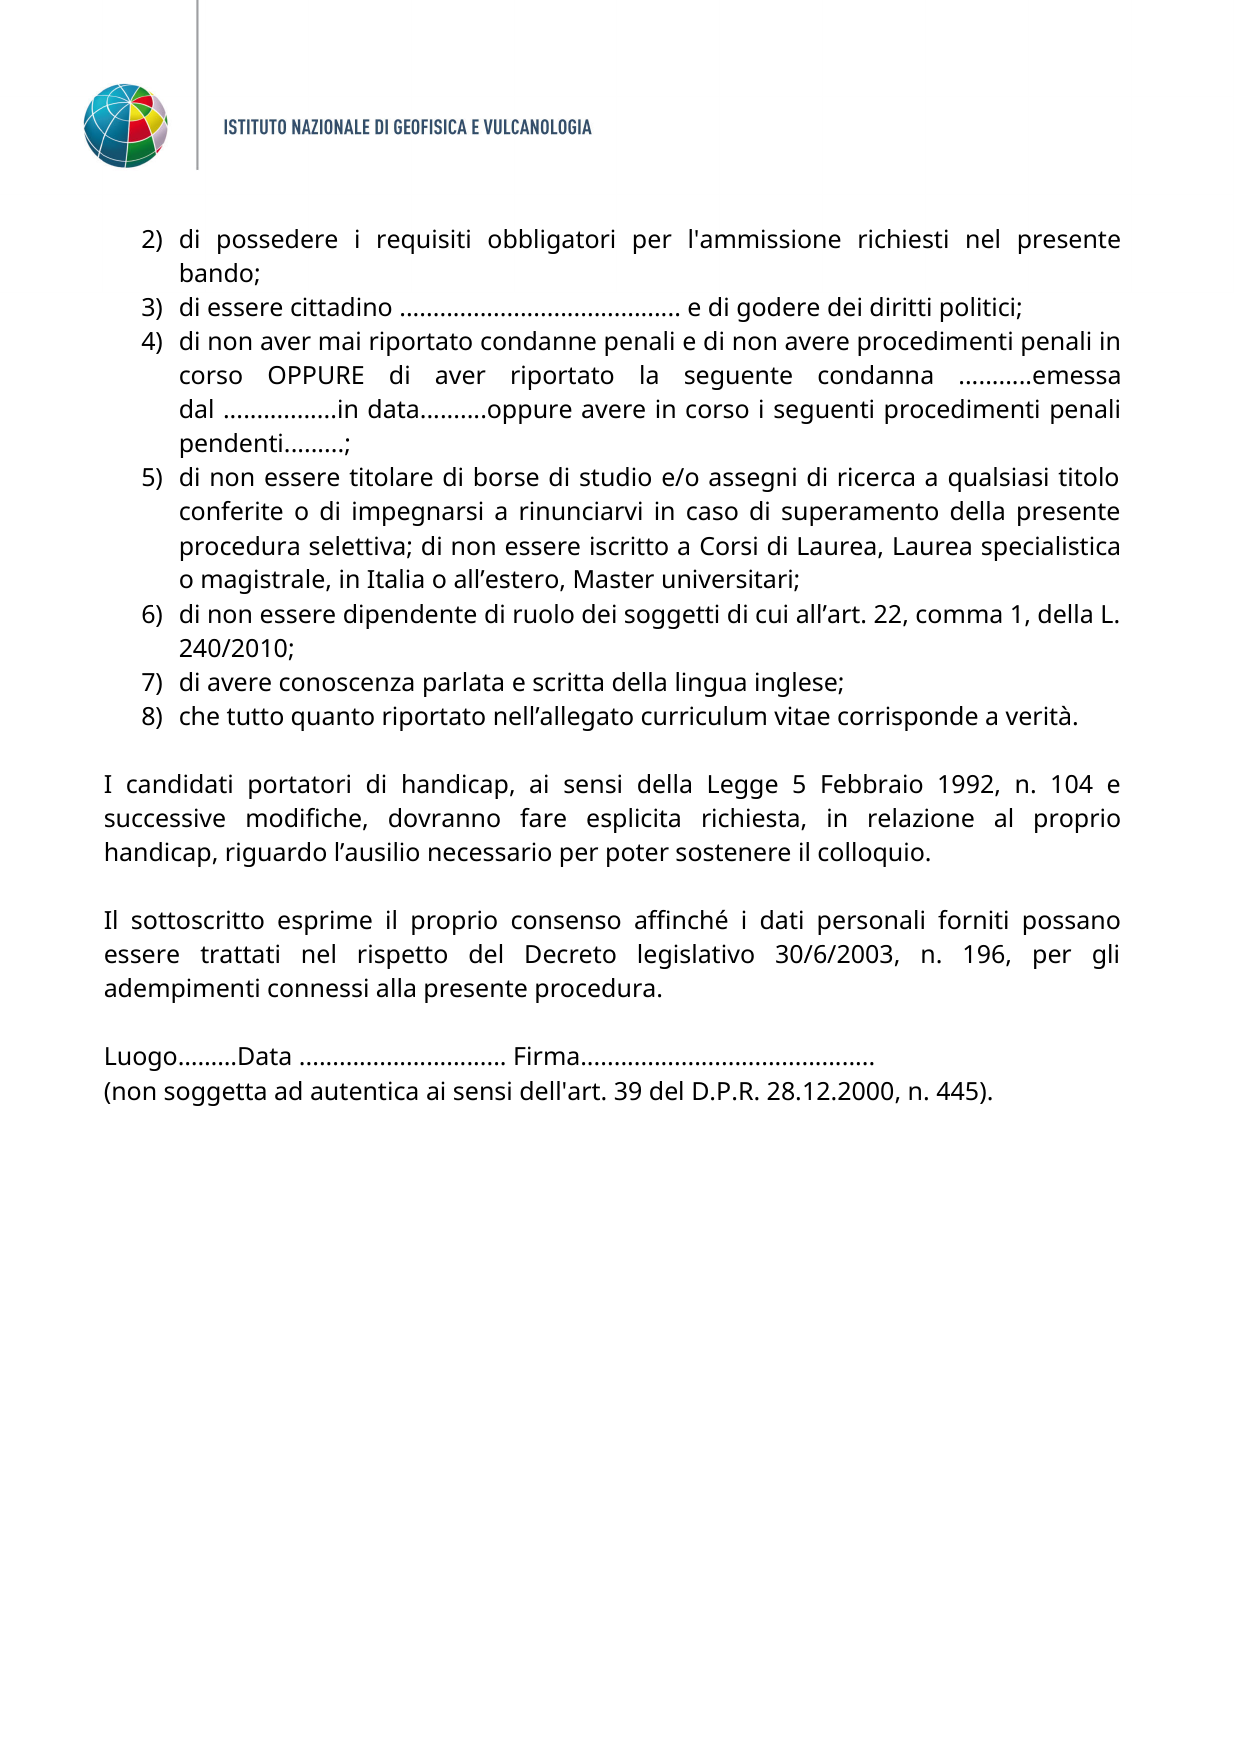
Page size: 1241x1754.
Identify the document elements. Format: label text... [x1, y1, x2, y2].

text Luogo………Data ............................... Firma............................................ [103, 1039, 1122, 1073]
text (non soggetta ad autentica ai sensi dell'art. 39 del D.P.R. 28.12.2000, n. 445). [103, 1073, 1122, 1107]
picture [0, 0, 1234, 293]
list che tutto quanto riportato nell’allegato curriculum vitae corrisponde a verità. [141, 698, 1122, 732]
list di non aver mai riportato condanne penali e di non avere procedimenti penali in corso OPPURE di aver riportato la seguente condanna ...........emessa dal .................in data..........oppure avere in corso i seguenti procedimenti penali pendenti.........; [141, 324, 1122, 460]
text I candidati portatori di handicap, ai sensi della Legge 5 Febbraio 1992, n. 104 e successive modifiche, dovranno fare esplicita richiesta, in relazione al proprio handicap, riguardo l’ausilio necessario per poter sostenere il colloquio. [103, 767, 1122, 869]
list di non essere titolare di borse di studio e/o assegni di ricerca a qualsiasi titolo conferite o di impegnarsi a rinunciarvi in caso di superamento della presente procedura selettiva; di non essere iscritto a Corsi di Laurea, Laurea specialistica o magistrale, in Italia o all’estero, Master universitari; [141, 460, 1122, 596]
list di non essere dipendente di ruolo dei soggetti di cui all’art. 22, comma 1, della L. 240/2010; [141, 596, 1122, 664]
list di avere conoscenza parlata e scritta della lingua inglese; [141, 664, 1122, 698]
list di possedere i requisiti obbligatori per l'ammissione richiesti nel presente bando; [141, 222, 1122, 290]
text Il sottoscritto esprime il proprio consenso affinché i dati personali forniti possano essere trattati nel rispetto del Decreto legislativo 30/6/2003, n. 196, per gli adempimenti connessi alla presente procedura. [103, 903, 1122, 1005]
list di essere cittadino .......................................... e di godere dei diritti politici; [141, 290, 1122, 324]
